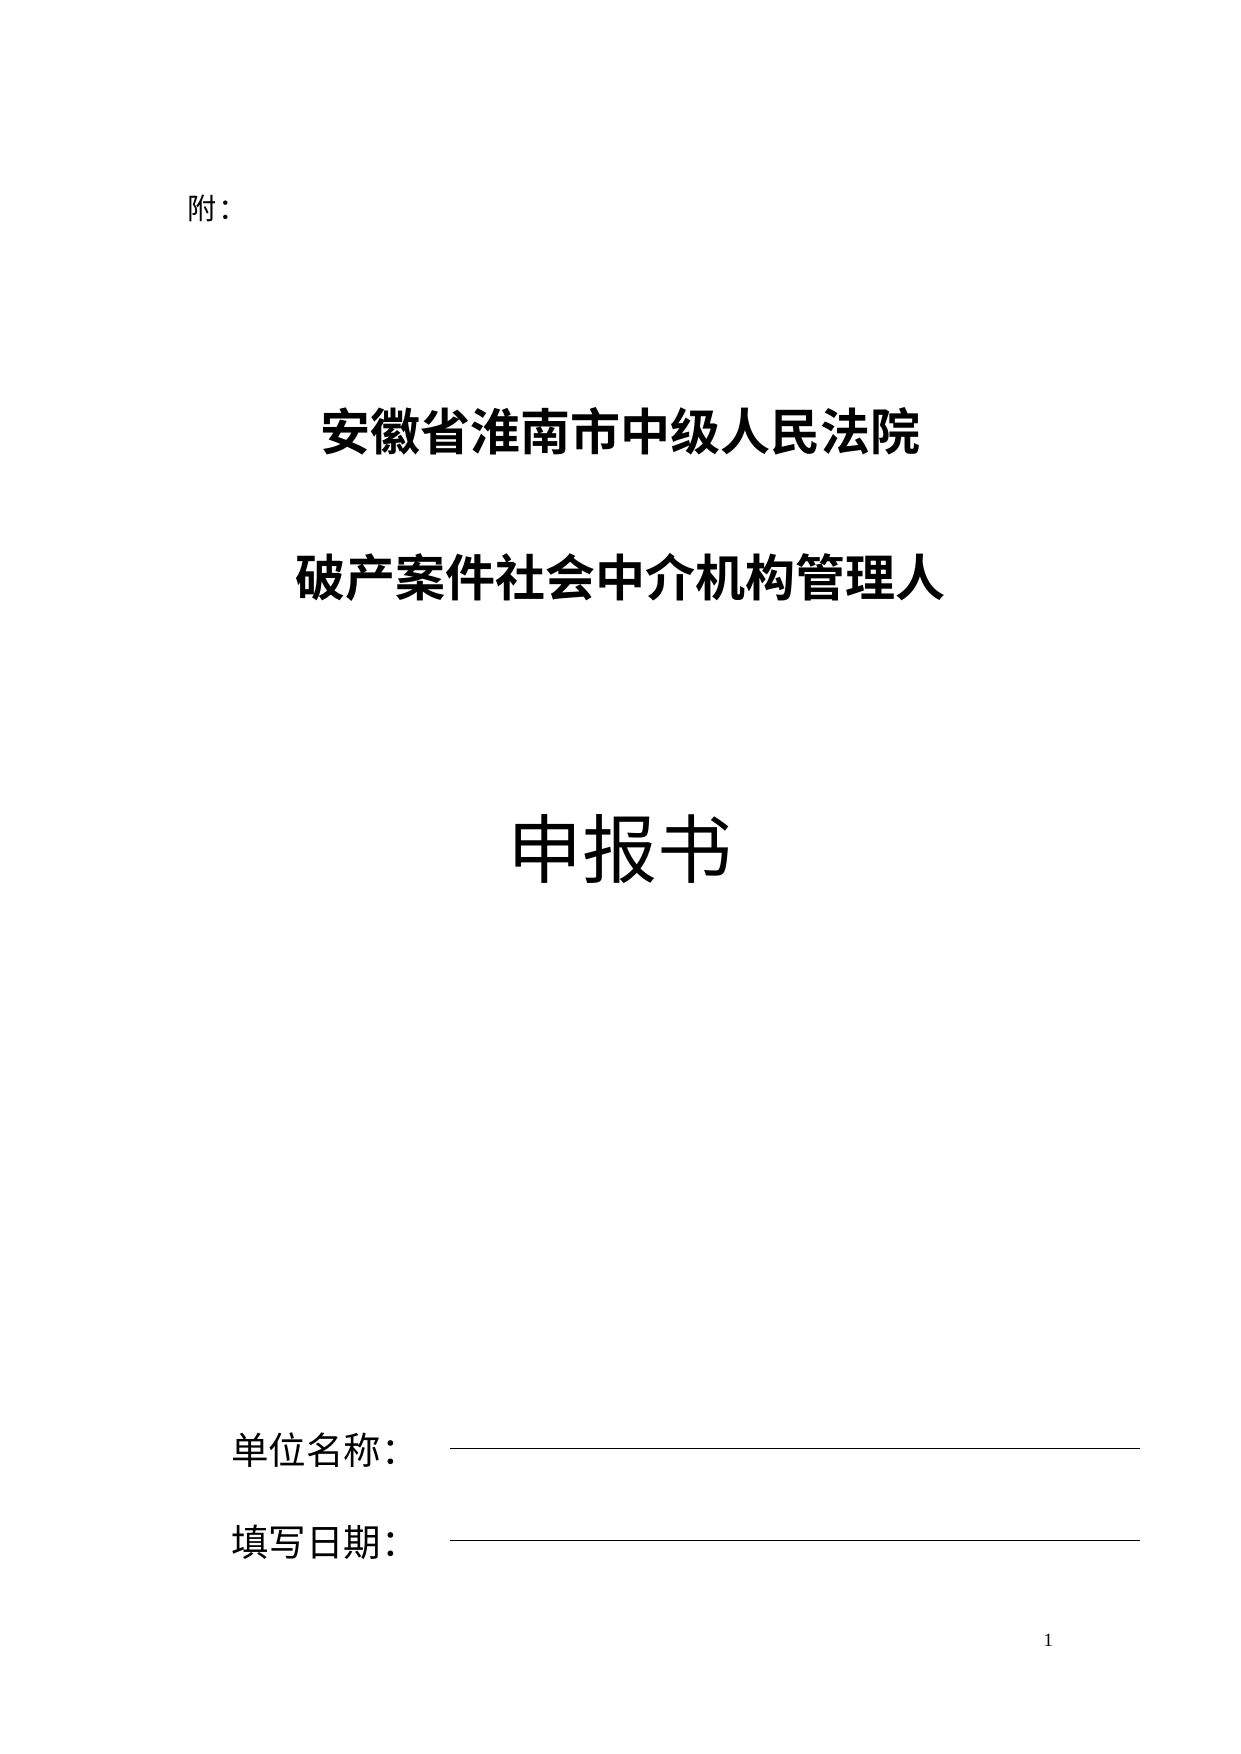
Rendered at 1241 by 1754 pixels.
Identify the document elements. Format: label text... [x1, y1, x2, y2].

text 附： [187, 174, 1053, 239]
text 填写日期： [187, 1508, 1053, 1573]
text 申报书 [187, 780, 1053, 910]
text 破产案件社会中介机构管理人 [187, 526, 1053, 623]
text 安徽省淮南市中级人民法院 [187, 379, 1053, 477]
text 单位名称： [187, 1416, 1053, 1481]
